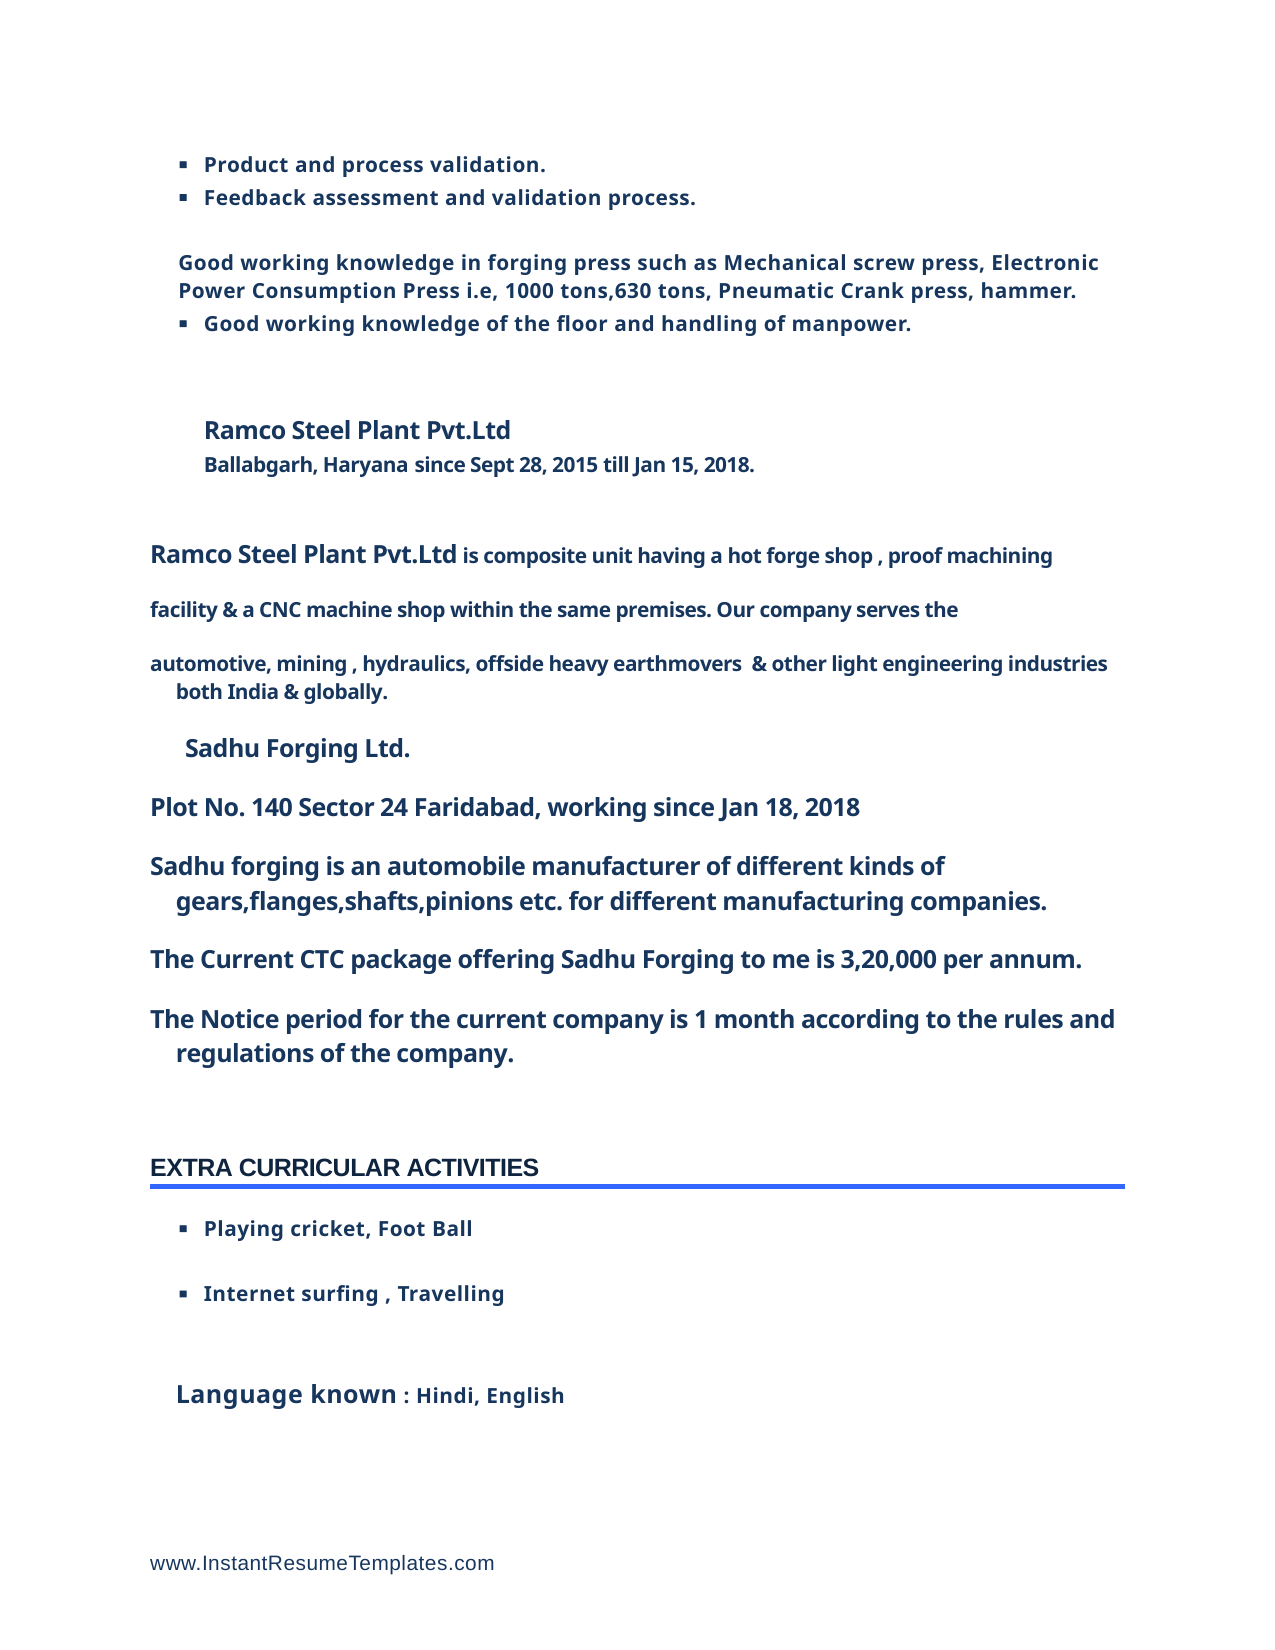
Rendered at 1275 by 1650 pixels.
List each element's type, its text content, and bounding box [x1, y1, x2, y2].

list automotive, mining , hydraulics, offside heavy earthmovers & other light engineering industries both India & globally. [150, 649, 1125, 706]
list Feedback assessment and validation process. [178, 183, 1125, 211]
list Language known : Hindi, English [176, 1377, 1125, 1411]
list EXTRA CURRICULAR ACTIVITIES [150, 1153, 1125, 1184]
list Ramco Steel Plant Pvt.Ltd [204, 412, 1125, 446]
list Product and process validation. [178, 150, 1125, 178]
list Internet surfing , Travelling [178, 1279, 1125, 1308]
list Sadhu forging is an automobile manufacturer of different kinds of gears,flanges,shafts,pinions etc. for different manufacturing companies. [150, 849, 1125, 917]
list Plot No. 140 Sector 24 Faridabad, working since Jan 18, 2018 [150, 790, 1125, 824]
list Good working knowledge of the floor and handling of manpower. [178, 309, 1125, 337]
list Sadhu Forging Ltd. [150, 731, 1125, 765]
list facility & a CNC machine shop within the same premises. Our company serves the [150, 596, 1125, 624]
list Playing cricket, Foot Ball [178, 1214, 1125, 1242]
list The Current CTC package offering Sadhu Forging to me is 3,20,000 per annum. [150, 942, 1125, 976]
list Good working knowledge in forging press such as Mechanical screw press, Electronic Power Consumption Press i.e, 1000 tons,630 tons, Pneumatic Crank press, hammer. [178, 248, 1125, 305]
list The Notice period for the current company is 1 month according to the rules and regulations of the company. [150, 1001, 1125, 1069]
list Ballabgarh, Haryana since Sept 28, 2015 till Jan 15, 2018. [204, 451, 1125, 479]
list Ramco Steel Plant Pvt.Ltd is composite unit having a hot forge shop , proof machining [150, 537, 1125, 571]
